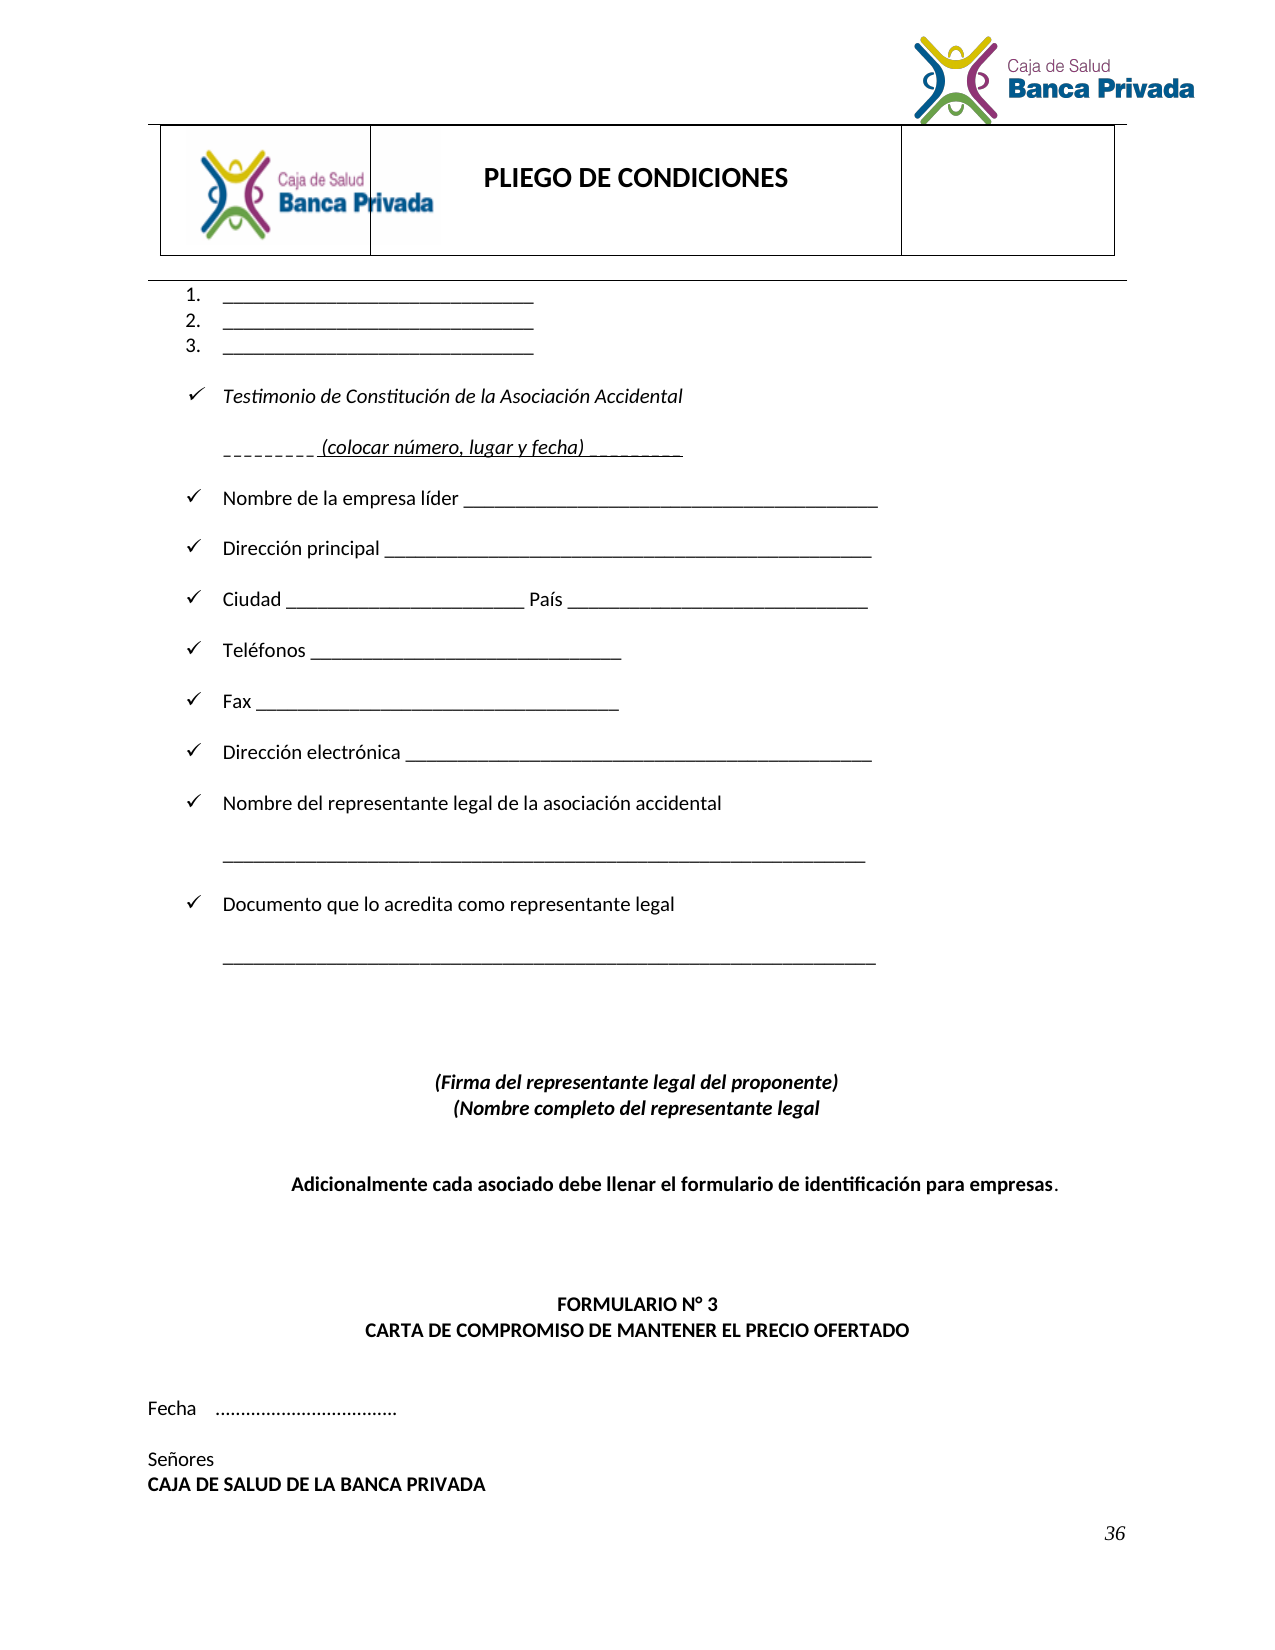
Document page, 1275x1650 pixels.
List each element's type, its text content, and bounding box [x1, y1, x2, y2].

list Testimonio de Constitución de la Asociación Accidental [185, 383, 1127, 408]
text Fecha .................................... [148, 1395, 1127, 1421]
text ______________________________________________________________ [148, 841, 1127, 866]
text Adicionalmente cada asociado debe llenar el formulario de identificación para empresas. [223, 1171, 1127, 1196]
picture [903, 126, 1114, 135]
list Dirección electrónica _____________________________________________ [185, 739, 1127, 764]
list Nombre de la empresa líder ________________________________________ [185, 485, 1127, 510]
list ______________________________ [185, 281, 1127, 307]
list Documento que lo acredita como representante legal [185, 891, 1127, 917]
text Señores [148, 1446, 1127, 1472]
list Nombre del representante legal de la asociación accidental [185, 790, 1127, 815]
list ______________________________ [185, 307, 1127, 332]
text CARTA DE COMPROMISO DE MANTENER EL PRECIO OFERTADO [148, 1317, 1127, 1342]
list Dirección principal _______________________________________________ [185, 536, 1127, 561]
picture [903, 28, 1207, 135]
text CAJA DE SALUD DE LA BANCA PRIVADA [148, 1472, 1127, 1497]
text FORMULARIO N° 3 [148, 1291, 1127, 1317]
picture [186, 126, 370, 245]
text _______________________________________________________________ [148, 942, 1127, 968]
text _________ (colocar número, lugar y fecha) _________ [148, 434, 1127, 459]
list Teléfonos ______________________________ [185, 637, 1127, 663]
picture [371, 126, 442, 245]
text (Firma del representante legal del proponente) [148, 1069, 1127, 1095]
list Ciudad _______________________ País _____________________________ [185, 586, 1127, 612]
list ______________________________ [185, 332, 1127, 358]
list Fax ___________________________________ [185, 688, 1127, 713]
text (Nombre completo del representante legal [148, 1095, 1127, 1120]
